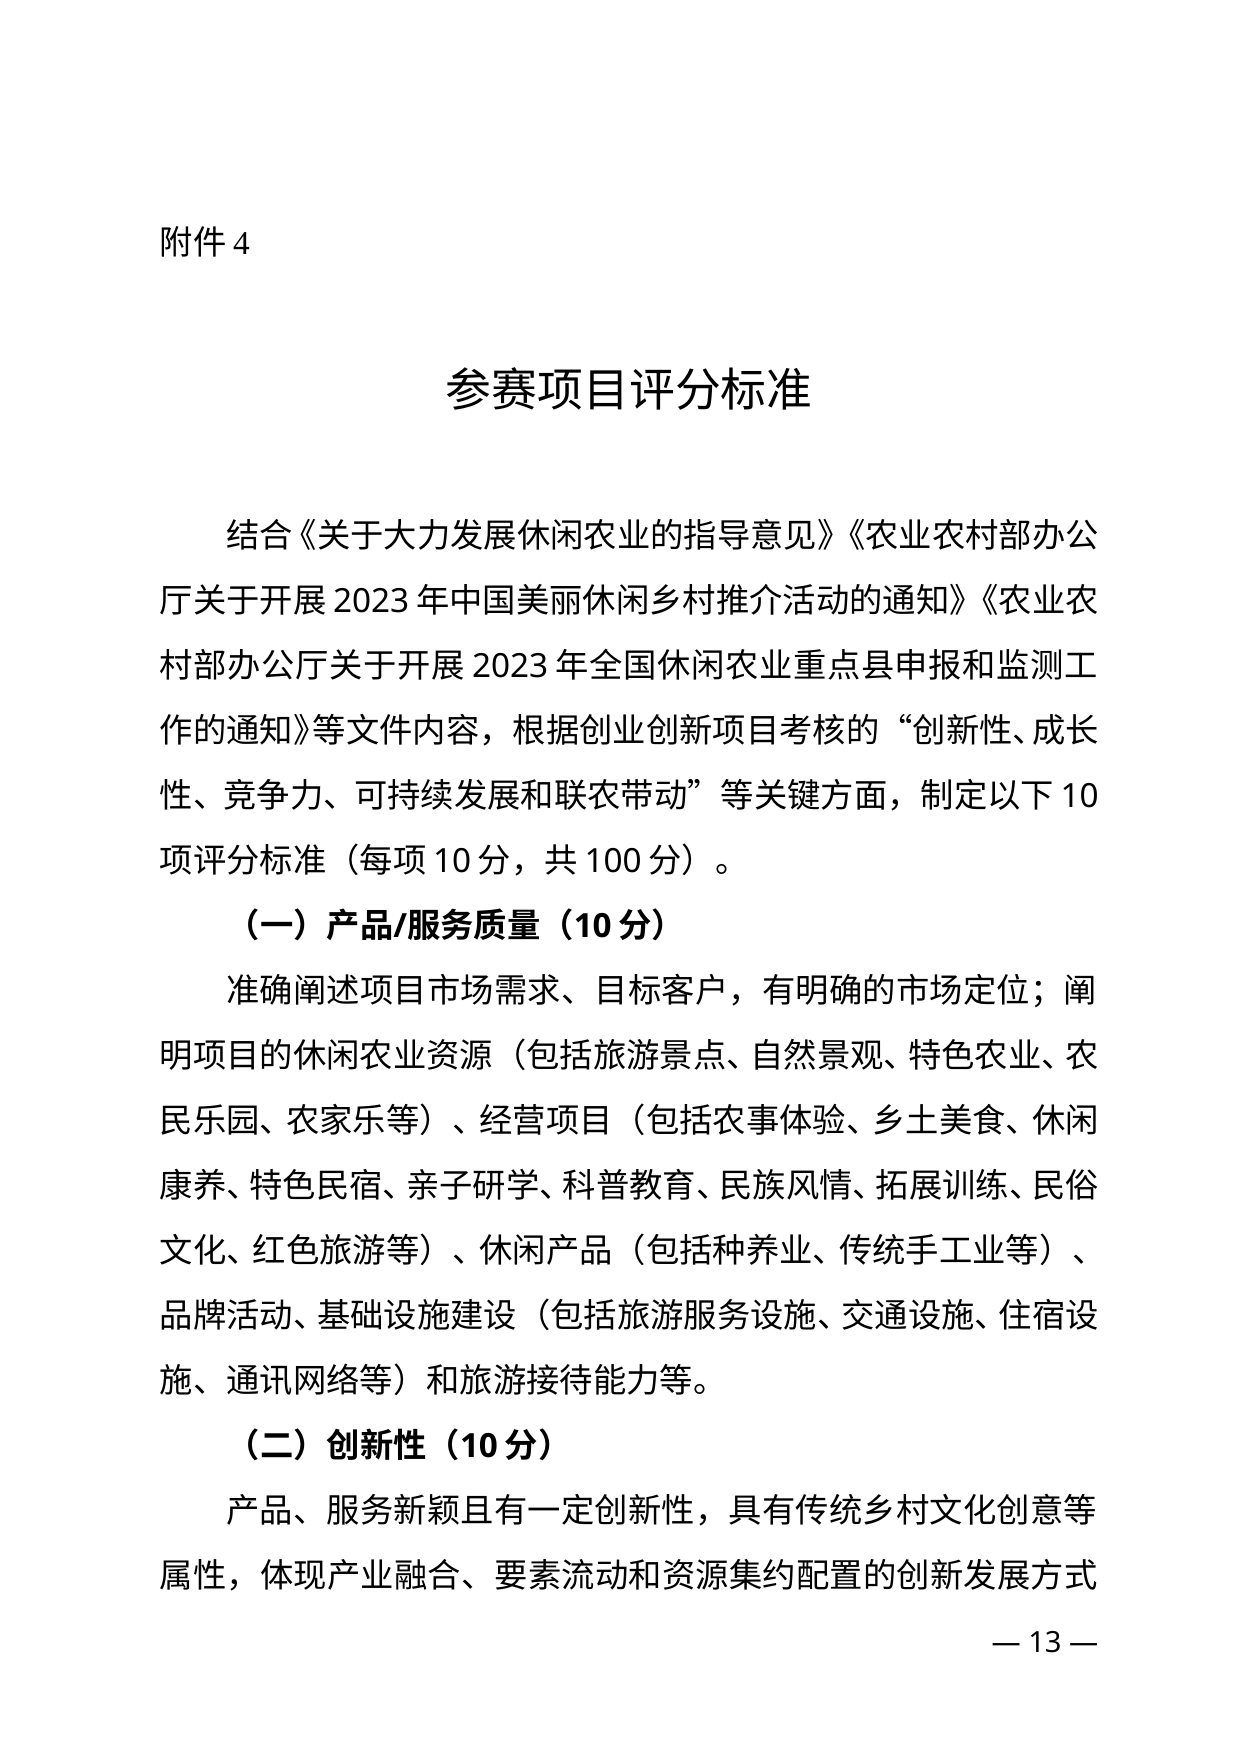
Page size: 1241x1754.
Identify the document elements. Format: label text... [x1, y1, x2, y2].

text 附件4 [159, 208, 1098, 273]
text 结合《关于大力发展休闲农业的指导意见》《农业农村部办公厅关于开展2023年中国美丽休闲乡村推介活动的通知》《农业农村部办公厅关于开展2023年全国休闲农业重点县申报和监测工作的通知》等文件内容，根据创业创新项目考核的“创新性、成长性、竞争力、可持续发展和联农带动”等关键方面，制定以下10项评分标准（每项10分，共100分）。 [159, 500, 1098, 890]
list （二）创新性（10分） [159, 1410, 1098, 1475]
subtitle 参赛项目评分标准 [159, 338, 1098, 435]
text 准确阐述项目市场需求、目标客户，有明确的市场定位；阐明项目的休闲农业资源（包括旅游景点、自然景观、特色农业、农民乐园、农家乐等）、经营项目（包括农事体验、乡土美食、休闲康养、特色民宿、亲子研学、科普教育、民族风情、拓展训练、民俗文化、红色旅游等）、休闲产品（包括种养业、传统手工业等）、品牌活动、基础设施建设（包括旅游服务设施、交通设施、住宿设施、通讯网络等）和旅游接待能力等。 [159, 955, 1098, 1410]
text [159, 1475, 1098, 1605]
list （一）产品/服务质量（10分） [159, 890, 1098, 955]
